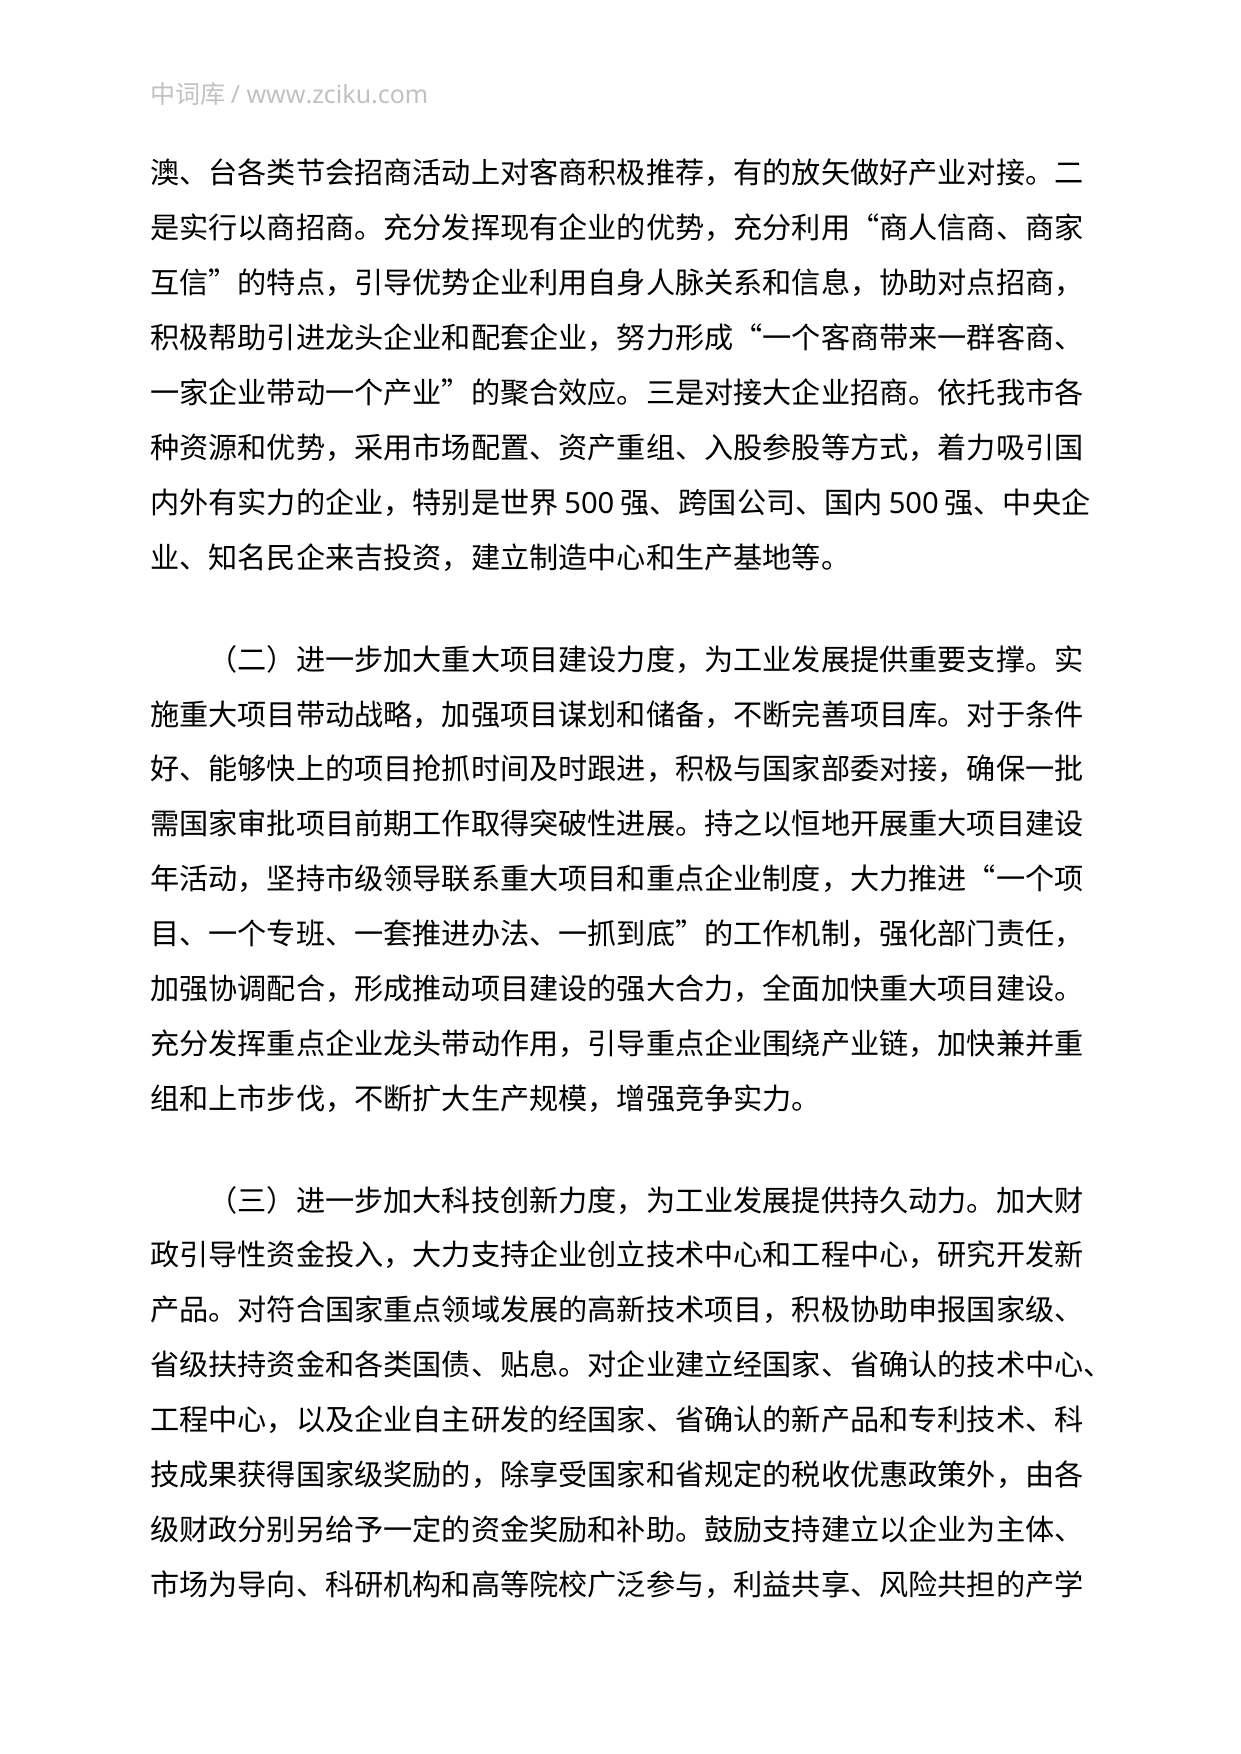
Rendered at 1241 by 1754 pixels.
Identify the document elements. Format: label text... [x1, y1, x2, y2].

text （二）进一步加大重大项目建设力度，为工业发展提供重要支撑。实施重大项目带动战略，加强项目谋划和储备，不断完善项目库。对于条件好、能够快上的项目抢抓时间及时跟进，积极与国家部委对接，确保一批需国家审批项目前期工作取得突破性进展。持之以恒地开展重大项目建设年活动，坚持市级领导联系重大项目和重点企业制度，大力推进“一个项目、一个专班、一套推进办法、一抓到底”的工作机制，强化部门责任，加强协调配合，形成推动项目建设的强大合力，全面加快重大项目建设。充分发挥重点企业龙头带动作用，引导重点企业围绕产业链，加快兼并重组和上市步伐，不断扩大生产规模，增强竞争实力。 [150, 636, 1090, 1118]
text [150, 1177, 1090, 1604]
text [150, 150, 1090, 577]
